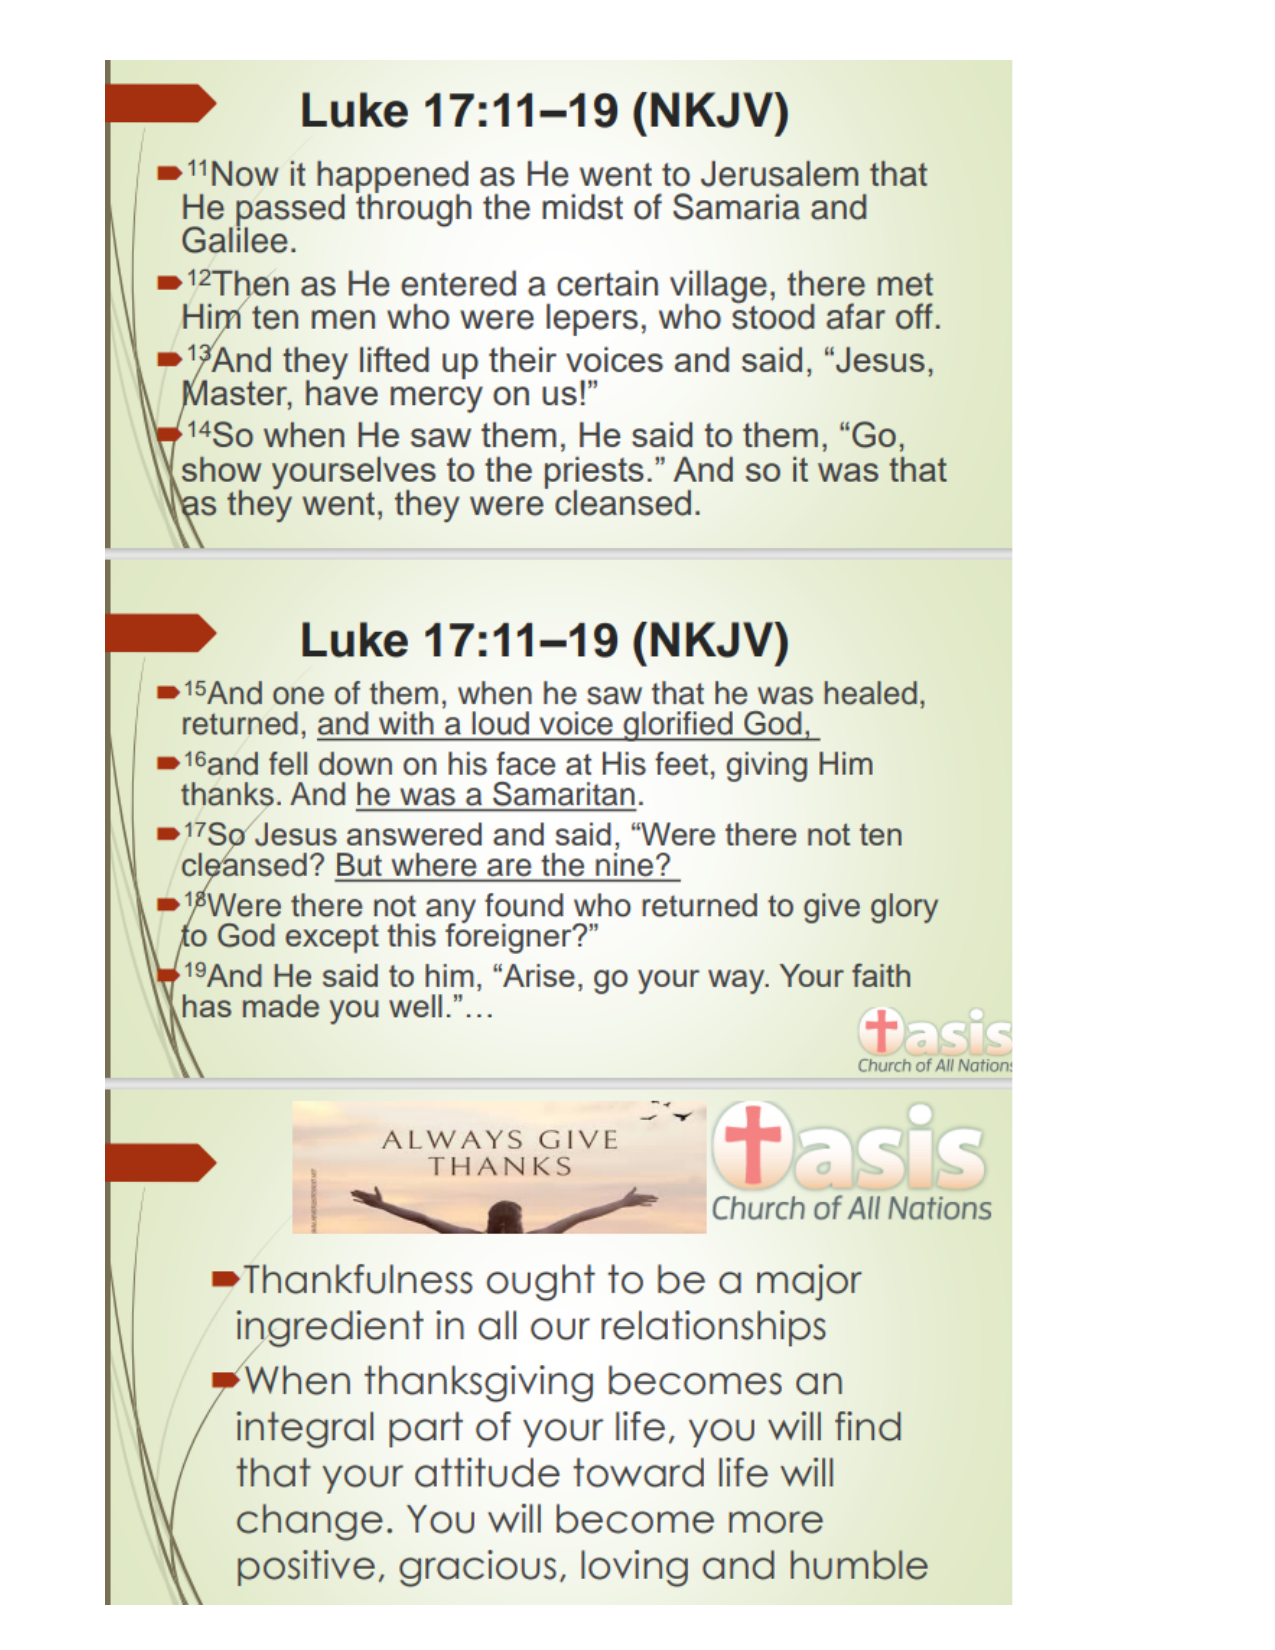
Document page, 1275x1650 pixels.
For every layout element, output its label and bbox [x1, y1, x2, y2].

picture [105, 60, 1013, 1605]
